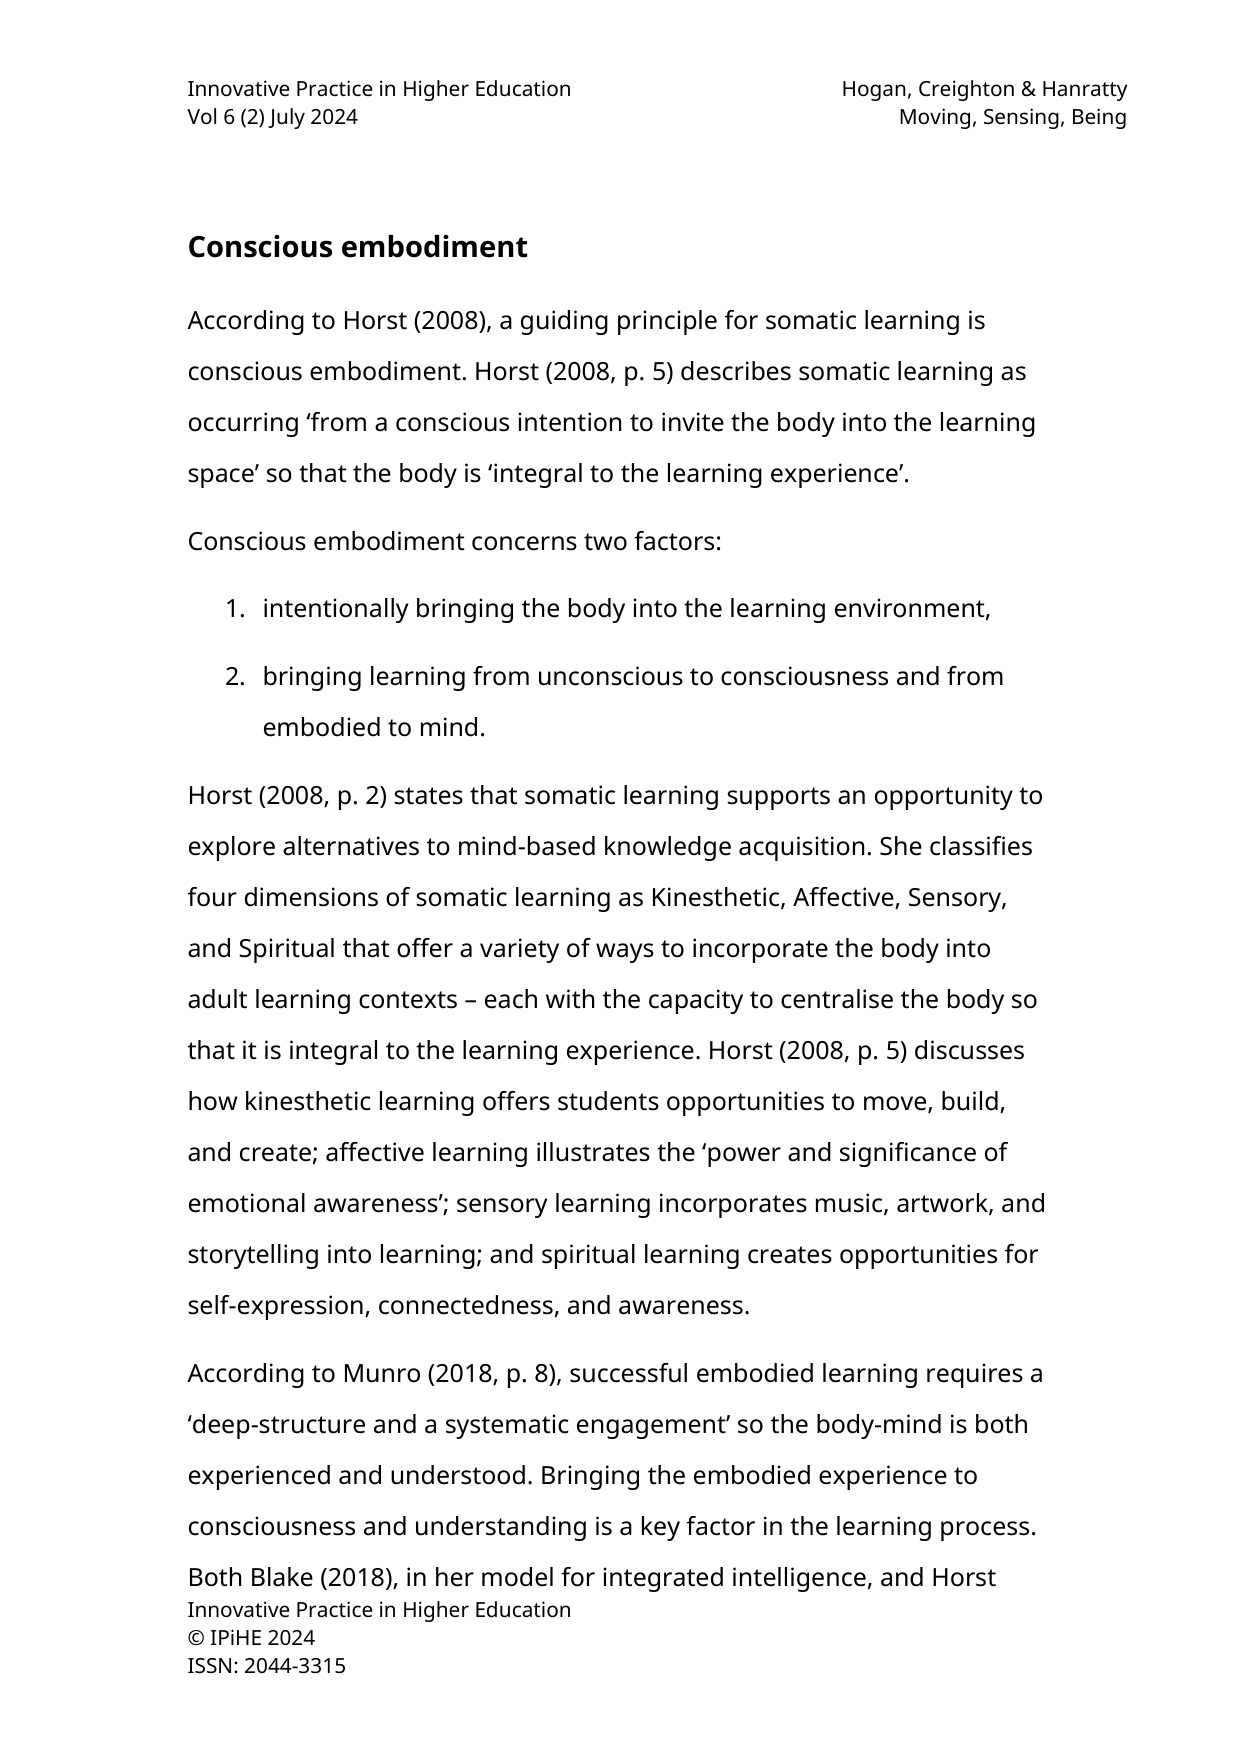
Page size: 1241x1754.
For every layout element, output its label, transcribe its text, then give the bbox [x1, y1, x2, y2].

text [187, 1355, 1053, 1594]
list bringing learning from unconscious to consciousness and from embodied to mind. [225, 658, 1053, 744]
text Horst (2008, p. 2) states that somatic learning supports an opportunity to explore alternatives to mind-based knowledge acquisition. She classifies four dimensions of somatic learning as Kinesthetic, Affective, Sensory, and Spiritual that offer a variety of ways to incorporate the body into adult learning contexts – each with the capacity to centralise the body so that it is integral to the learning experience. Horst (2008, p. 5) discusses how kinesthetic learning offers students opportunities to move, build, and create; affective learning illustrates the ‘power and significance of emotional awareness’; sensory learning incorporates music, artwork, and storytelling into learning; and spiritual learning creates opportunities for self-expression, connectedness, and awareness. [187, 777, 1053, 1322]
text According to Horst (2008), a guiding principle for somatic learning is conscious embodiment. Horst (2008, p. 5) describes somatic learning as occurring ‘from a conscious intention to invite the body into the learning space’ so that the body is ‘integral to the learning experience’. [187, 302, 1053, 489]
text Conscious embodiment concerns two factors: [187, 523, 1053, 557]
list intentionally bringing the body into the learning environment, [225, 591, 1053, 625]
text Conscious embodiment [187, 226, 1053, 266]
